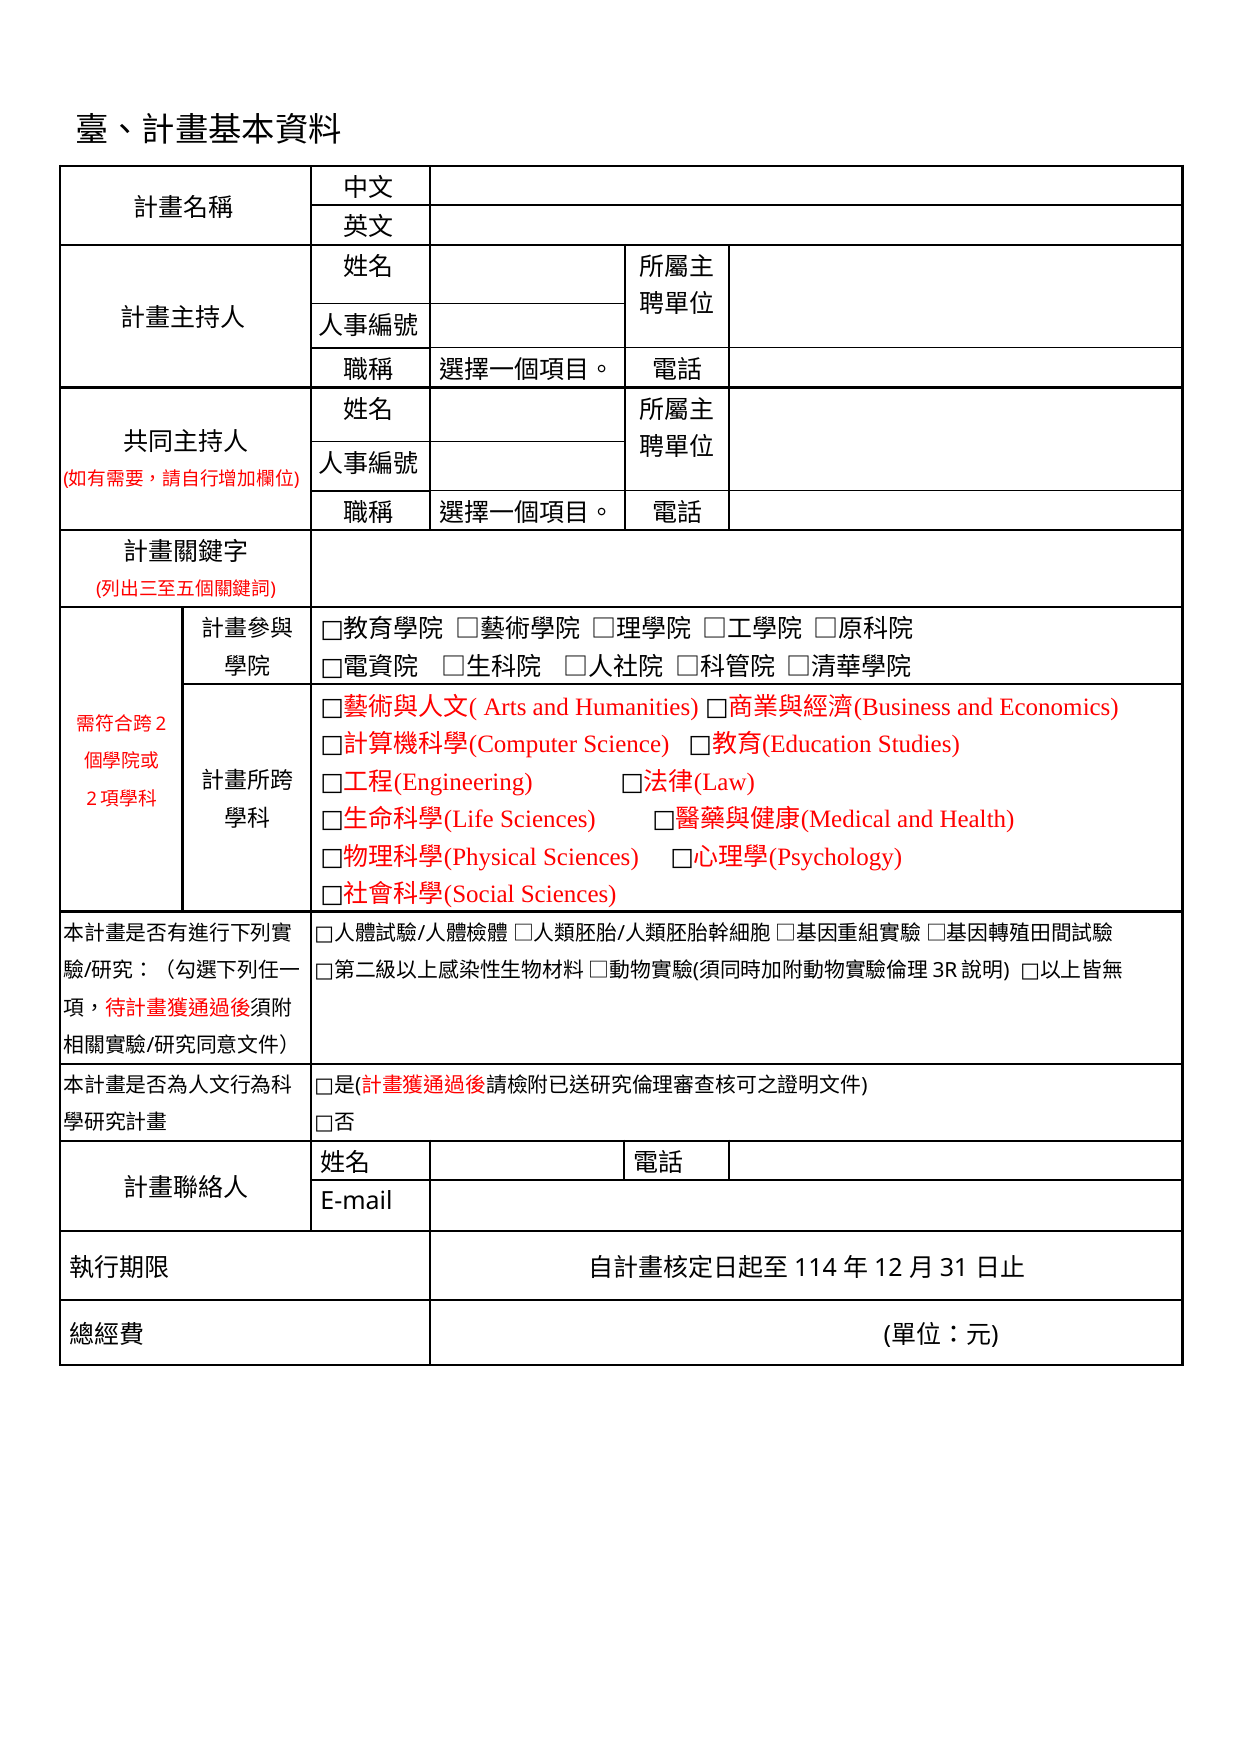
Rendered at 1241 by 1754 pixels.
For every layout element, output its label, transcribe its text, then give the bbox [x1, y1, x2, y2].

table_cell 電話 [626, 491, 728, 529]
table_cell 計畫關鍵字 (列出三至五個關鍵詞) [61, 531, 310, 606]
table_cell [431, 1142, 623, 1179]
table_cell [730, 491, 1181, 529]
table_cell [431, 206, 1181, 244]
table_cell 姓名 [312, 1142, 429, 1179]
table_cell 電話 [625, 1142, 728, 1179]
table_cell [431, 442, 624, 489]
table_cell [730, 389, 1181, 489]
table_cell □教育學院 □藝術學院 □理學院 □工學院 □原科院 □電資院 □生科院 □人社院 □科管院 □清華學院 [312, 608, 1181, 683]
table_cell □人體試驗/人體檢體 □人類胚胎/人類胚胎幹細胞 □基因重組實驗 □基因轉殖田間試驗 □第二級以上感染性生物材料 □動物實驗(須同時加附動物實驗倫理3R說明) □以上皆無 [312, 913, 1181, 1062]
table_header [431, 167, 1181, 204]
table_cell 計畫聯絡人 [61, 1142, 310, 1230]
table_cell [730, 348, 1181, 386]
table_cell 需符合跨2個學院或 2項學科 [61, 608, 181, 910]
table_cell [730, 1142, 1181, 1179]
table_cell 姓名 [312, 389, 429, 441]
table_cell 姓名 [312, 246, 429, 303]
table_cell 所屬主聘單位 [626, 389, 728, 489]
table_cell [431, 246, 624, 303]
table_cell □是(計畫獲通過後請檢附已送研究倫理審查核可之證明文件) □否 [312, 1065, 1181, 1139]
table_cell 總經費 [61, 1301, 429, 1364]
table_cell E-mail [312, 1181, 429, 1230]
table_cell (單位：元) [431, 1301, 1181, 1364]
table_cell 職稱 [312, 349, 429, 386]
table_header 中文 [312, 167, 429, 204]
table_cell 自計畫核定日起至 114 年 12 月 31 日止 [431, 1232, 1181, 1299]
table_cell 計畫參與 學院 [184, 608, 310, 683]
table_cell 人事編號 [312, 442, 429, 489]
table_header 計畫名稱 [61, 167, 310, 244]
text 臺、計畫基本資料 [75, 89, 1165, 164]
table_cell 所屬主聘單位 [626, 246, 728, 347]
table_cell 計畫所跨 學科 [184, 685, 310, 910]
table_cell 執行期限 [61, 1232, 429, 1299]
table_cell [431, 304, 624, 347]
table_cell [312, 531, 1181, 606]
table_cell 本計畫是否有進行下列實驗/研究：（勾選下列任一項，待計畫獲通過後須附相關實驗/研究同意文件） [61, 913, 310, 1062]
table_cell 職稱 [312, 492, 429, 529]
table_cell 電話 [626, 348, 728, 386]
table_cell [730, 246, 1181, 347]
table_cell 共同主持人 (如有需要，請自行增加欄位) [61, 389, 310, 529]
table_cell [431, 1181, 1181, 1230]
table_cell [431, 389, 624, 441]
table_cell □藝術與人文( Arts and Humanities) □商業與經濟(Business and Economics) □計算機科學(Computer Science) □教育(Education Studies) □工程(Engineering) □法律(Law) □生命科學(Life Sciences) □醫藥與健康(Medical and Health) □物理科學(Physical Sciences) □心理學(Psychology) □社會科學(Social Sciences) [312, 685, 1181, 910]
table_cell 計畫主持人 [61, 246, 310, 386]
table_cell 人事編號 [312, 304, 429, 347]
table_cell 英文 [312, 206, 429, 244]
table_cell 本計畫是否為人文行為科學研究計畫 [61, 1065, 310, 1139]
